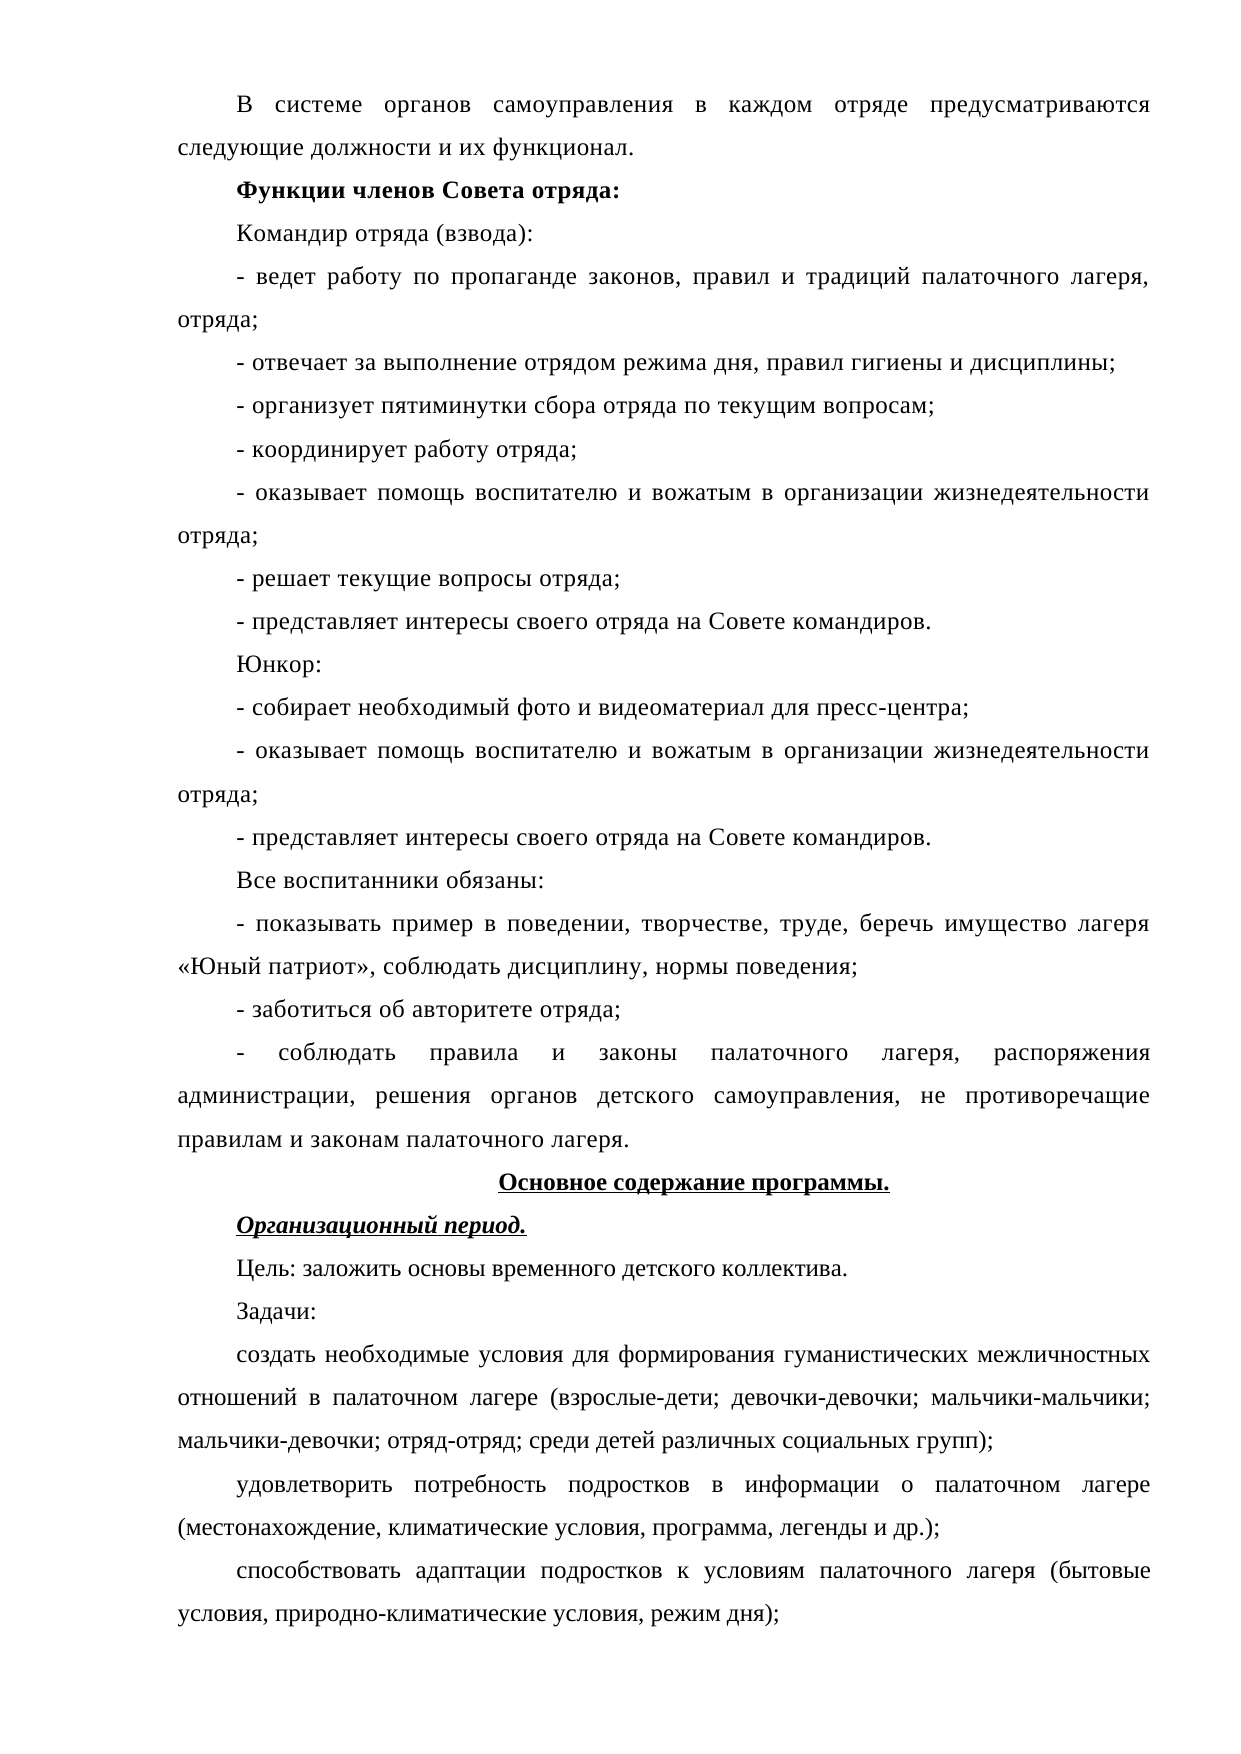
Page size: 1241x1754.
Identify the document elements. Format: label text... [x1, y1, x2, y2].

text удовлетворить потребность подростков в информации о палаточном лагере (местонахождение, климатические условия, программа, легенды и др.); [177, 1469, 1152, 1541]
text - оказывает помощь воспитателю и вожатым в организации жизнедеятельности отряда; [177, 736, 1152, 807]
text - представляет интересы своего отряда на Совете командиров. [177, 606, 1152, 635]
text - оказывает помощь воспитателю и вожатым в организации жизнедеятельности отряда; [177, 477, 1152, 549]
text - собирает необходимый фото и видеоматериал для пресс-центра; [177, 692, 1152, 721]
text - координирует работу отряда; [177, 434, 1152, 462]
text - показывать пример в поведении, творчестве, труде, беречь имущество лагеря «Юный патриот», соблюдать дисциплину, нормы поведения; [177, 908, 1152, 980]
text создать необходимые условия для формирования гуманистических межличностных отношений в палаточном лагере (взрослые-дети; девочки-девочки; мальчики-мальчики; мальчики-девочки; отряд-отряд; среди детей различных социальных групп); [177, 1339, 1152, 1454]
text - организует пятиминутки сбора отряда по текущим вопросам; [177, 391, 1152, 419]
text - ведет работу по пропаганде законов, правил и традиций палаточного лагеря, отряда; [177, 261, 1152, 333]
text Функции членов Совета отряда: [177, 175, 1152, 204]
text Основное содержание программы. [177, 1167, 1152, 1196]
text Командир отряда (взвода): [177, 218, 1152, 247]
text - отвечает за выполнение отрядом режима дня, правил гигиены и дисциплины; [177, 347, 1152, 376]
text способствовать адаптации подростков к условиям палаточного лагеря (бытовые условия, природно-климатические условия, режим дня); [177, 1555, 1152, 1627]
text - представляет интересы своего отряда на Совете командиров. [177, 822, 1152, 851]
text Задачи: [177, 1296, 1152, 1325]
text - соблюдать правила и законы палаточного лагеря, распоряжения администрации, решения органов детского самоуправления, не противоречащие правилам и законам палаточного лагеря. [177, 1037, 1152, 1152]
text Все воспитанники обязаны: [177, 865, 1152, 894]
text - заботиться об авторитете отряда; [177, 994, 1152, 1023]
text Цель: заложить основы временного детского коллектива. [177, 1253, 1152, 1282]
text В системе органов самоуправления в каждом отряде предусматриваются следующие должности и их функционал. [177, 89, 1152, 161]
text Организационный период. [177, 1210, 1152, 1239]
text - решает текущие вопросы отряда; [177, 563, 1152, 592]
text Юнкор: [177, 649, 1152, 678]
